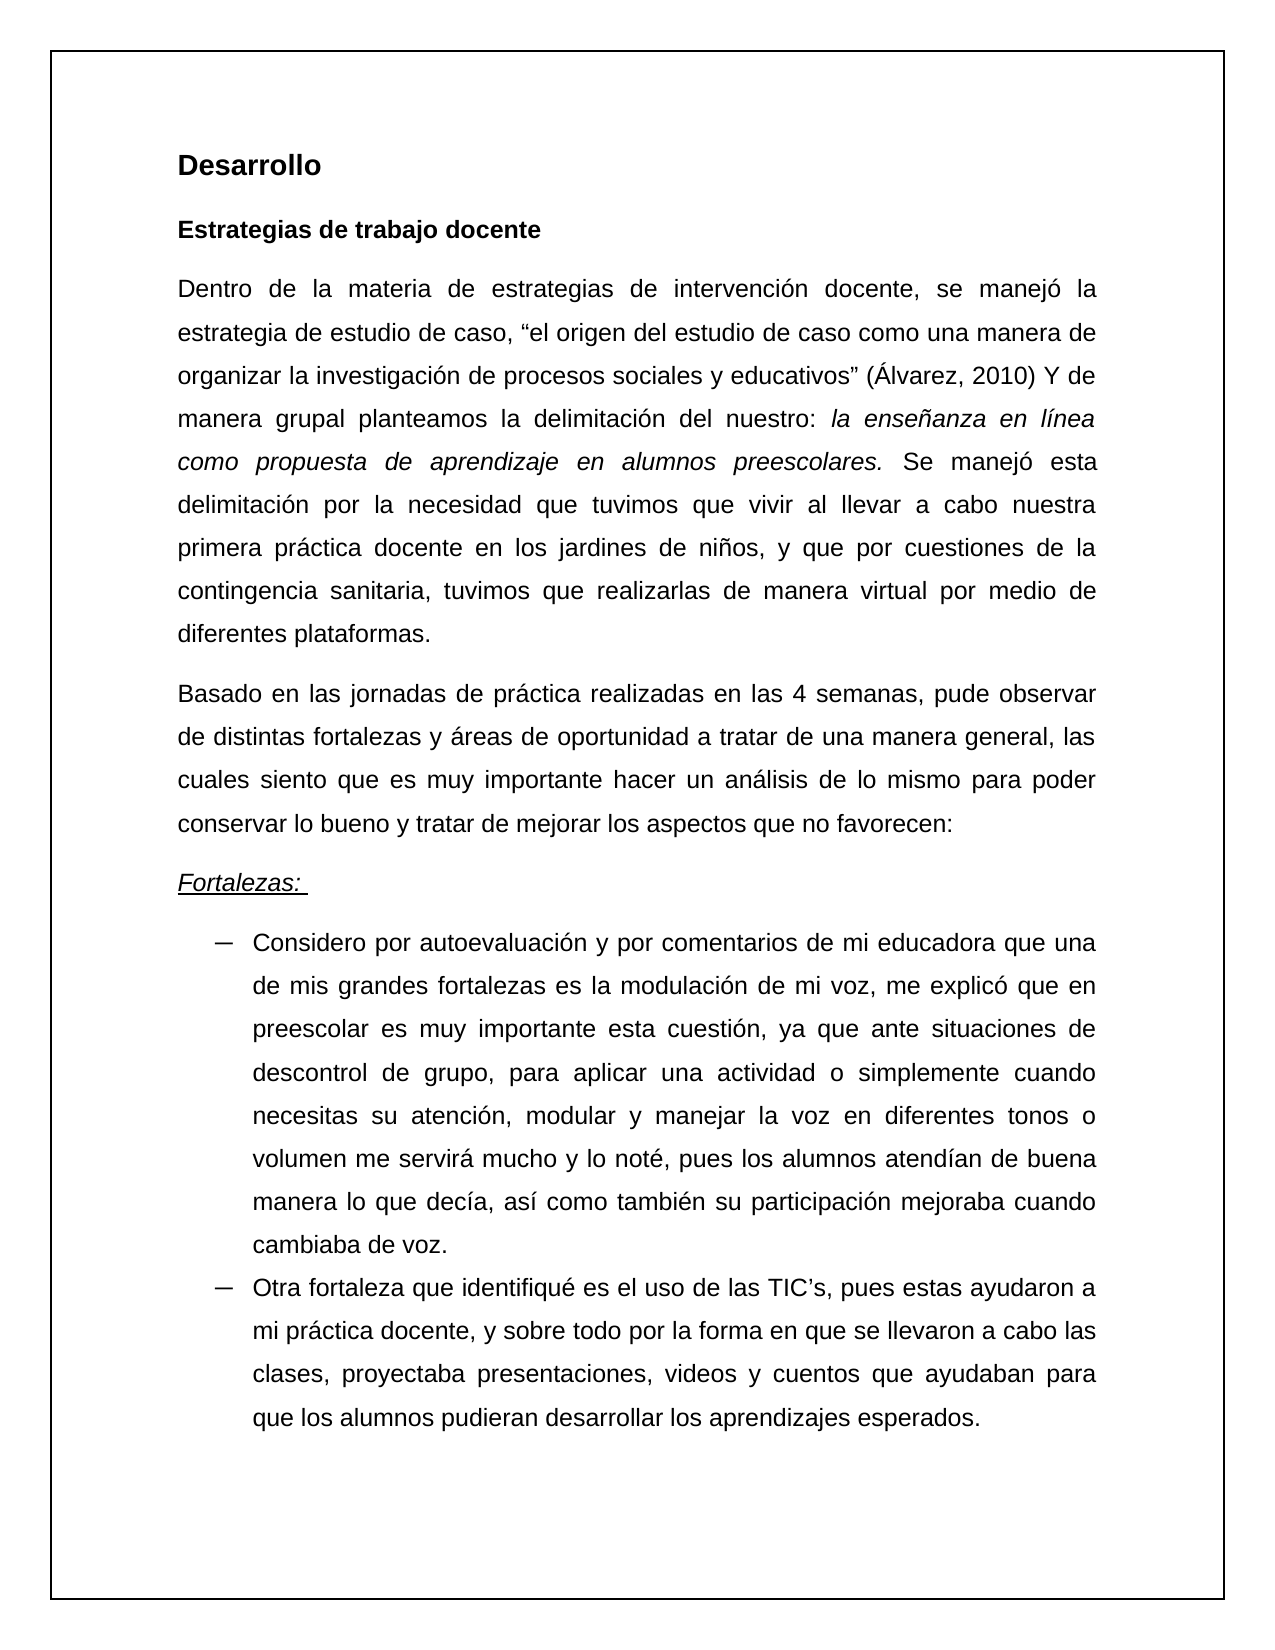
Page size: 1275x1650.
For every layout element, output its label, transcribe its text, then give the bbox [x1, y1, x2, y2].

text Fortalezas: [177, 868, 1098, 897]
list Otra fortaleza que identifiqué es el uso de las TIC’s, pues estas ayudaron a mi práctica docente, y sobre todo por la forma en que se llevaron a cabo las clases, proyectaba presentaciones, videos y cuentos que ayudaban para que los alumnos pudieran desarrollar los aprendizajes esperados. [215, 1273, 1098, 1431]
text Dentro de la materia de estrategias de intervención docente, se manejó la estrategia de estudio de caso, “el origen del estudio de caso como una manera de organizar la investigación de procesos sociales y educativos” (Álvarez, 2010) Y de manera grupal planteamos la delimitación del nuestro: la enseñanza en línea como propuesta de aprendizaje en alumnos preescolares. Se manejó esta delimitación por la necesidad que tuvimos que vivir al llevar a cabo nuestra primera práctica docente en los jardines de niños, y que por cuestiones de la contingencia sanitaria, tuvimos que realizarlas de manera virtual por medio de diferentes plataformas. [177, 274, 1098, 648]
text Basado en las jornadas de práctica realizadas en las 4 semanas, pude observar de distintas fortalezas y áreas de oportunidad a tratar de una manera general, las cuales siento que es muy importante hacer un análisis de lo mismo para poder conservar lo bueno y tratar de mejorar los aspectos que no favorecen: [177, 679, 1098, 837]
text Desarrollo [177, 148, 1098, 181]
text Estrategias de trabajo docente [177, 214, 1098, 243]
list Considero por autoevaluación y por comentarios de mi educadora que una de mis grandes fortalezas es la modulación de mi voz, me explicó que en preescolar es muy importante esta cuestión, ya que ante situaciones de descontrol de grupo, para aplicar una actividad o simplemente cuando necesitas su atención, modular y manejar la voz en diferentes tonos o volumen me servirá mucho y lo noté, pues los alumnos atendían de buena manera lo que decía, así como también su participación mejoraba cuando cambiaba de voz. [215, 928, 1098, 1259]
